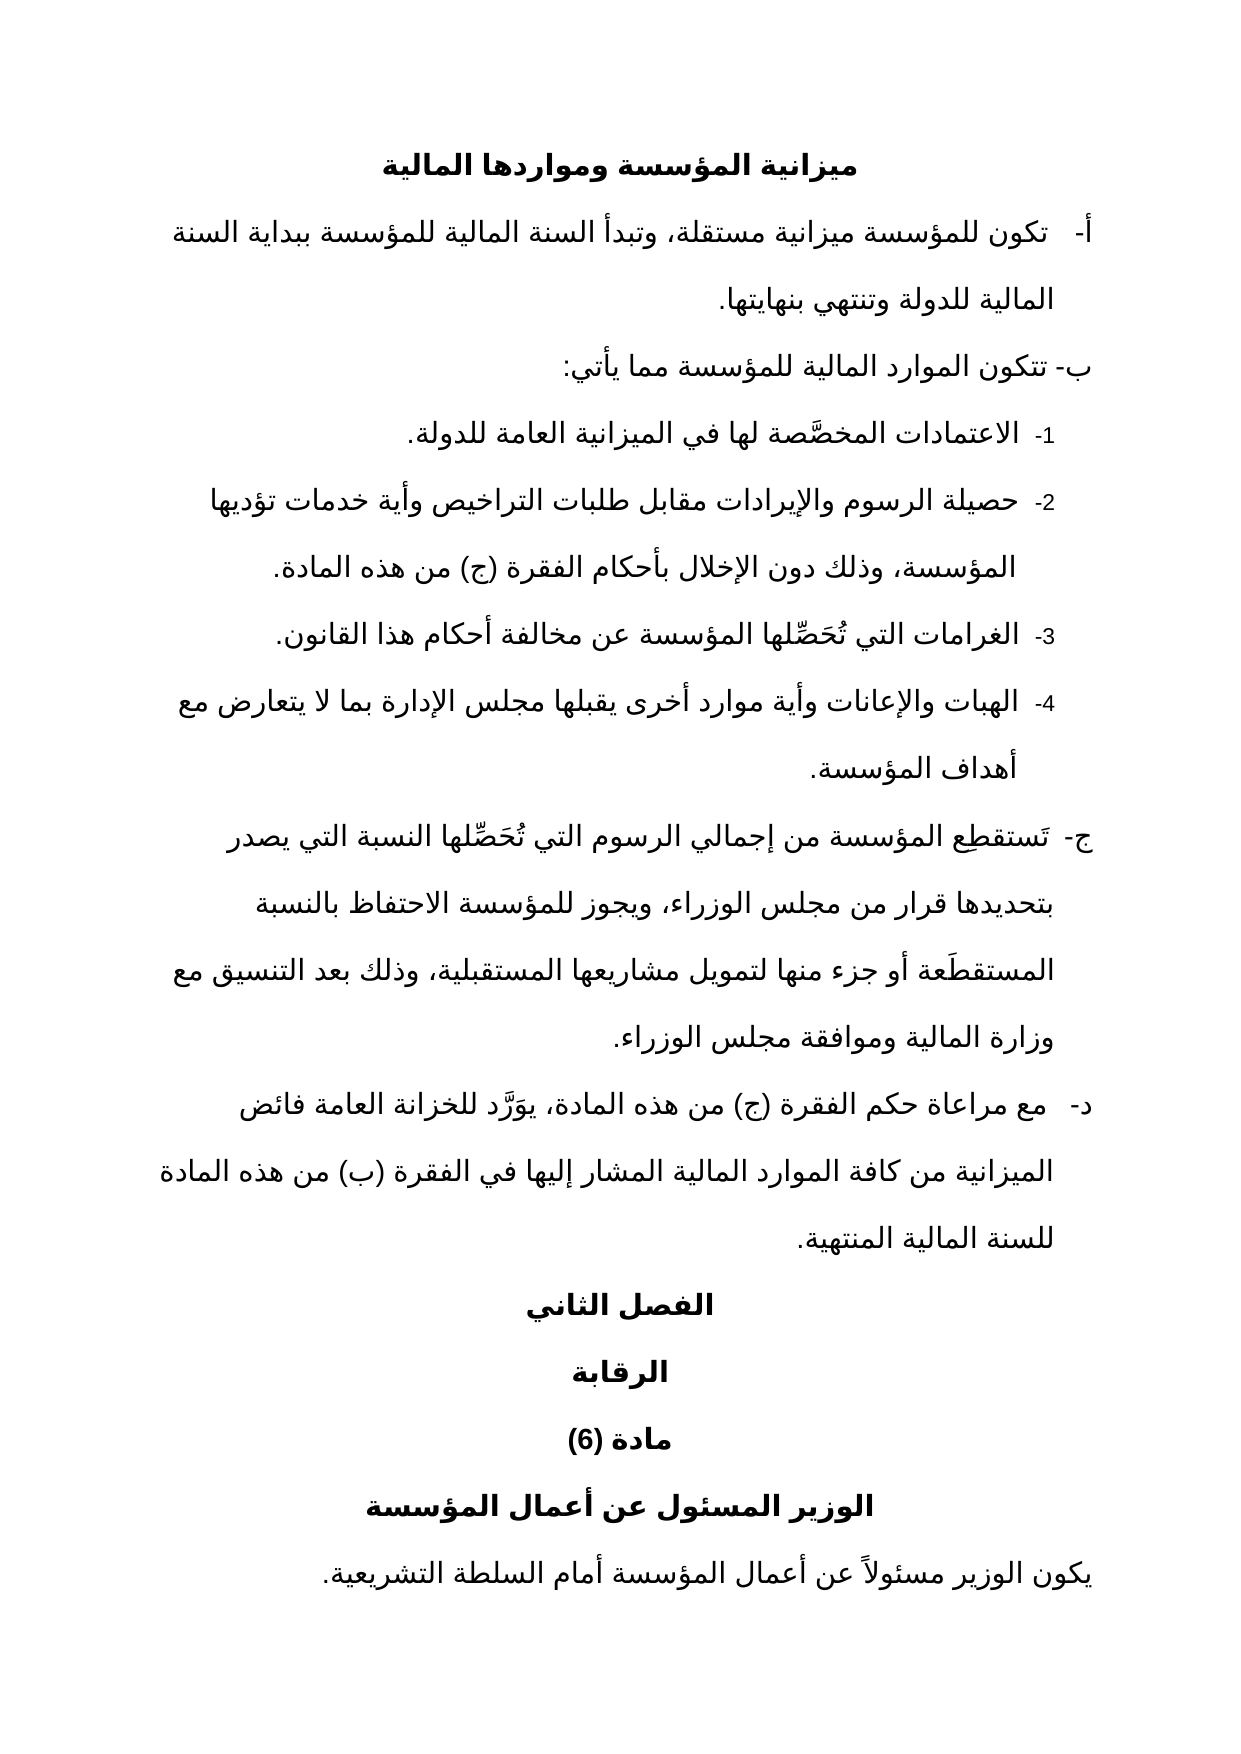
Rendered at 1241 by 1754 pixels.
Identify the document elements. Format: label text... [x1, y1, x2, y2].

list ‌ج- تَستقطِع المؤسسة من إجمالي الرسوم التي تُحَصِّلها النسبة التي يصدر بتحديدها قرار من مجلس الوزراء، ويجوز للمؤسسة الاحتفاظ بالنسبة المستقطَعة أو جزء منها لتمويل مشاريعها المستقبلية، وذلك بعد التنسيق مع وزارة المالية وموافقة مجلس الوزراء. [148, 818, 1092, 1053]
text الفصل الثاني [148, 1288, 1092, 1322]
list 1- الاعتمادات المخصَّصة لها في الميزانية العامة للدولة. [148, 416, 1055, 449]
text ميزانية المؤسسة ومواردها المالية [148, 148, 1092, 181]
list ‌ب- تتكون الموارد المالية للمؤسسة مما يأتي: [148, 349, 1092, 382]
list 2- حصيلة الرسوم والإيرادات مقابل طلبات التراخيص وأية خدمات تؤديها المؤسسة، وذلك دون الإخلال بأحكام الفقرة (ج) من هذه المادة. [148, 483, 1055, 584]
list 4- الهبات والإعانات وأية موارد أخرى يقبلها مجلس الإدارة بما لا يتعارض مع أهداف المؤسسة. [148, 684, 1055, 785]
list ‌د- مع مراعاة حكم الفقرة (ج) من هذه المادة، يوَرَّد للخزانة العامة فائض الميزانية من كافة الموارد المالية المشار إليها في الفقرة (ب) من هذه المادة للسنة المالية المنتهية. [148, 1087, 1092, 1254]
list 3- الغرامات التي تُحَصِّلها المؤسسة عن مخالفة أحكام هذا القانون. [148, 617, 1055, 651]
text الوزير المسئول عن أعمال المؤسسة [148, 1489, 1092, 1523]
text الرقابة [148, 1355, 1092, 1389]
text مادة (6) [148, 1422, 1092, 1456]
text يكون الوزير مسئولاً عن أعمال المؤسسة أمام السلطة التشريعية. [148, 1556, 1092, 1590]
list ‌أ- تكون للمؤسسة ميزانية مستقلة، وتبدأ السنة المالية للمؤسسة ببداية السنة المالية للدولة وتنتهي بنهايتها. [148, 215, 1092, 315]
